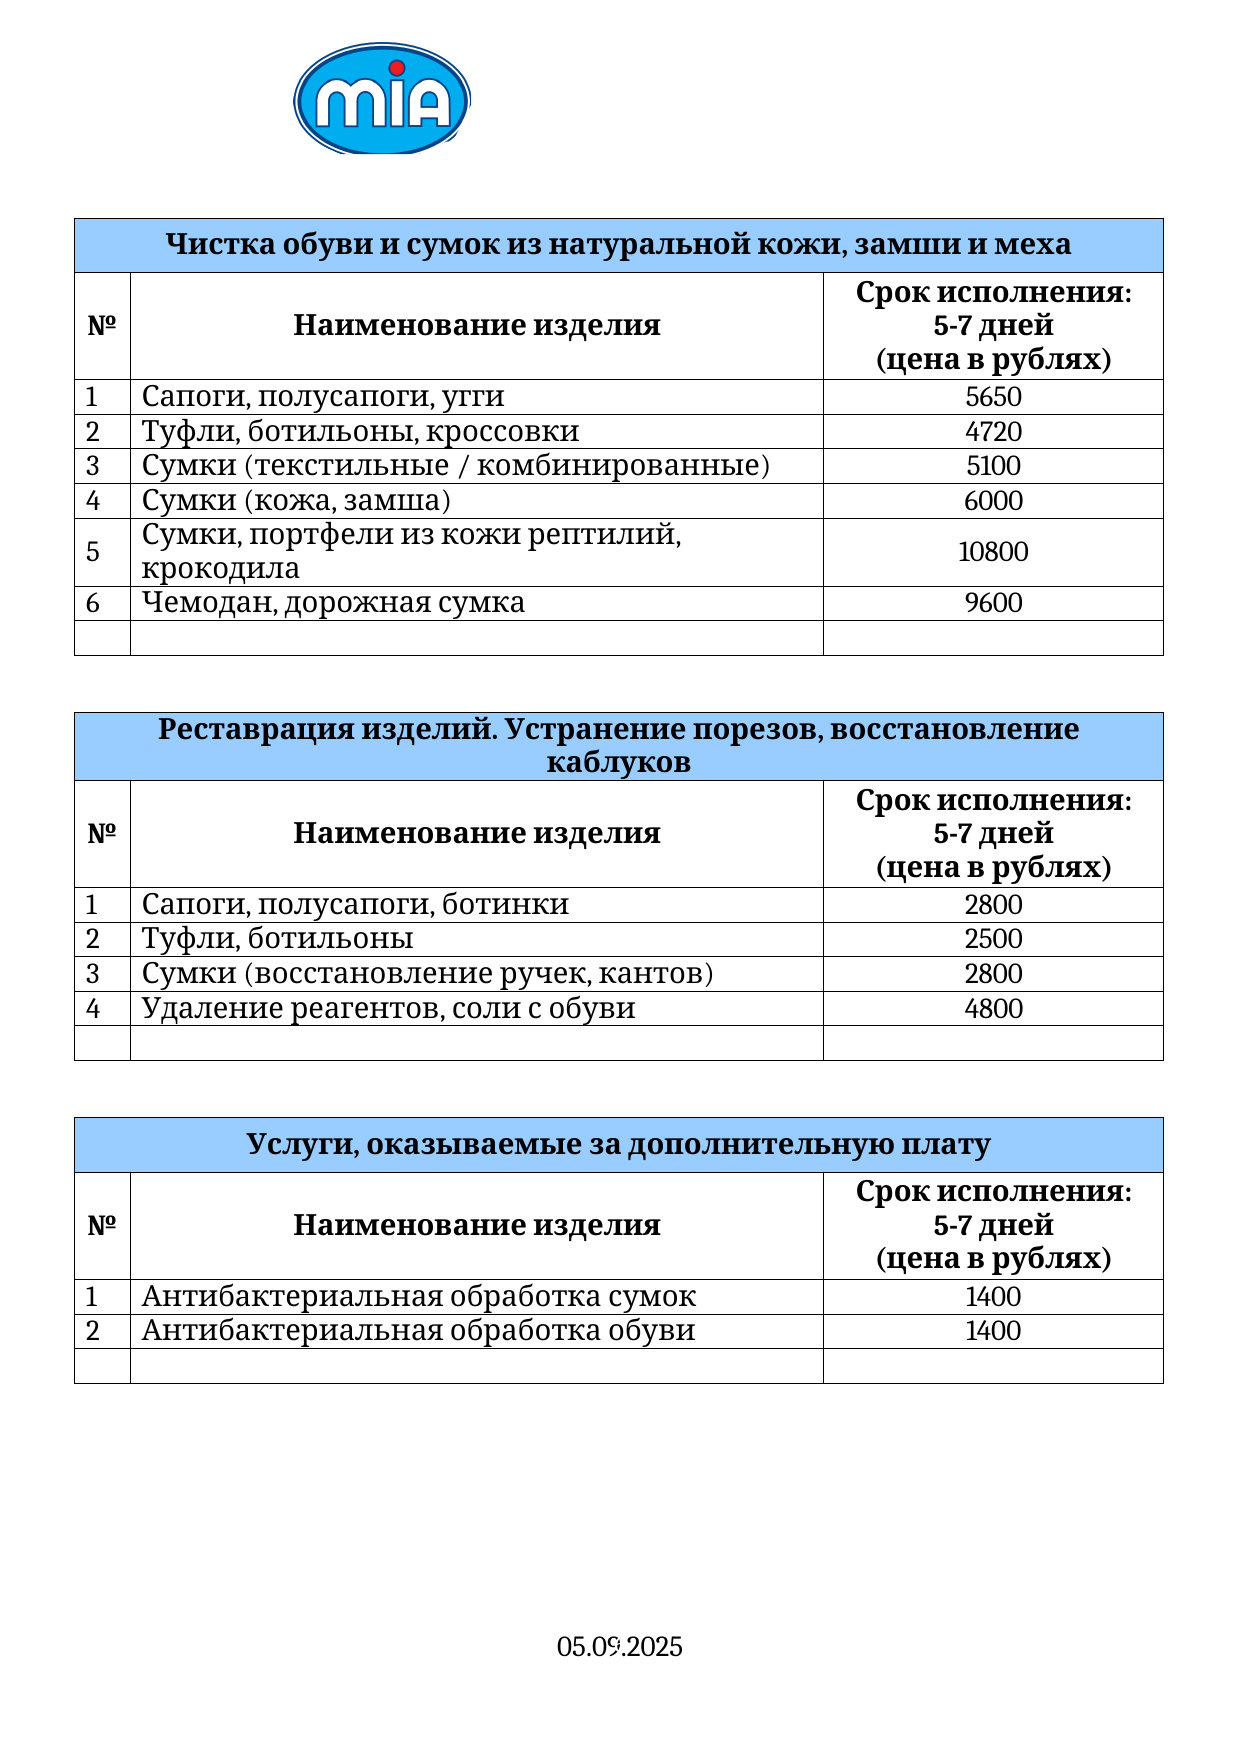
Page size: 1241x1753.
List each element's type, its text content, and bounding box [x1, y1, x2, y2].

table_cell 5 [75, 519, 130, 586]
table_cell [824, 621, 1163, 655]
table_cell Сумки (текстильные / комбинированные) [131, 449, 823, 483]
table_cell 6 [75, 587, 130, 620]
table_cell 1 [75, 1280, 130, 1313]
table_cell 2500 [824, 923, 1163, 956]
table_cell 3 [75, 957, 130, 991]
table_cell Удаление реагентов, соли с обуви [131, 992, 823, 1025]
table_cell Антибактериальная обработка сумок [131, 1280, 823, 1313]
table_cell Сумки (восстановление ручек, кантов) [131, 957, 823, 991]
table_cell Срок исполнения: 5-7 дней (цена в рублях) [824, 273, 1163, 379]
table_cell [131, 1349, 823, 1383]
table_cell 2 [75, 415, 130, 448]
table_cell 4 [75, 484, 130, 517]
table_cell [824, 1026, 1163, 1060]
table_cell 4 [75, 992, 130, 1025]
table_cell Срок исполнения: 5-7 дней (цена в рублях) [824, 781, 1163, 887]
table_cell [75, 1026, 130, 1060]
table_header Чистка обуви и сумок из натуральной кожи, замши и меха [75, 219, 1163, 272]
table_cell Сумки (кожа, замша) [131, 484, 823, 517]
table_cell Срок исполнения: 5-7 дней (цена в рублях) [824, 1173, 1163, 1279]
table_cell 5650 [824, 380, 1163, 414]
table_cell 10800 [824, 519, 1163, 586]
table_cell 3 [75, 449, 130, 483]
table_cell [824, 1349, 1163, 1383]
table_cell 6000 [824, 484, 1163, 517]
table_header Реставрация изделий. Устранение порезов, восстановление каблуков [75, 713, 1163, 780]
table_cell Сапоги, полусапоги, угги [131, 380, 823, 414]
table_cell Сумки, портфели из кожи рептилий, крокодила [131, 519, 823, 586]
table_cell 2 [75, 923, 130, 956]
table_cell 4800 [824, 992, 1163, 1025]
table_cell 1400 [824, 1280, 1163, 1313]
table_cell Антибактериальная обработка обуви [131, 1315, 823, 1348]
table_cell Наименование изделия [131, 1173, 823, 1279]
table_cell № [75, 273, 130, 379]
table_cell 2800 [824, 888, 1163, 922]
table_cell Чемодан, дорожная сумка [131, 587, 823, 620]
table_cell [131, 621, 823, 655]
table_cell 9600 [824, 587, 1163, 620]
table_cell Туфли, ботильоны [131, 923, 823, 956]
table_cell [75, 1349, 130, 1383]
table_cell Туфли, ботильоны, кроссовки [131, 415, 823, 448]
table_header Услуги, оказываемые за дополнительную плату [75, 1118, 1163, 1172]
table_cell Наименование изделия [131, 273, 823, 379]
table_cell [75, 621, 130, 655]
table_cell 2800 [824, 957, 1163, 991]
table_cell № [75, 1173, 130, 1279]
table_cell Сапоги, полусапоги, ботинки [131, 888, 823, 922]
table_cell № [75, 781, 130, 887]
table_cell 2 [75, 1315, 130, 1348]
table_cell 4720 [824, 415, 1163, 448]
table_cell [131, 1026, 823, 1060]
table_cell 1 [75, 380, 130, 414]
table_cell 5100 [824, 449, 1163, 483]
table_cell 1 [75, 888, 130, 922]
table_cell 1400 [824, 1315, 1163, 1348]
table_cell Наименование изделия [131, 781, 823, 887]
